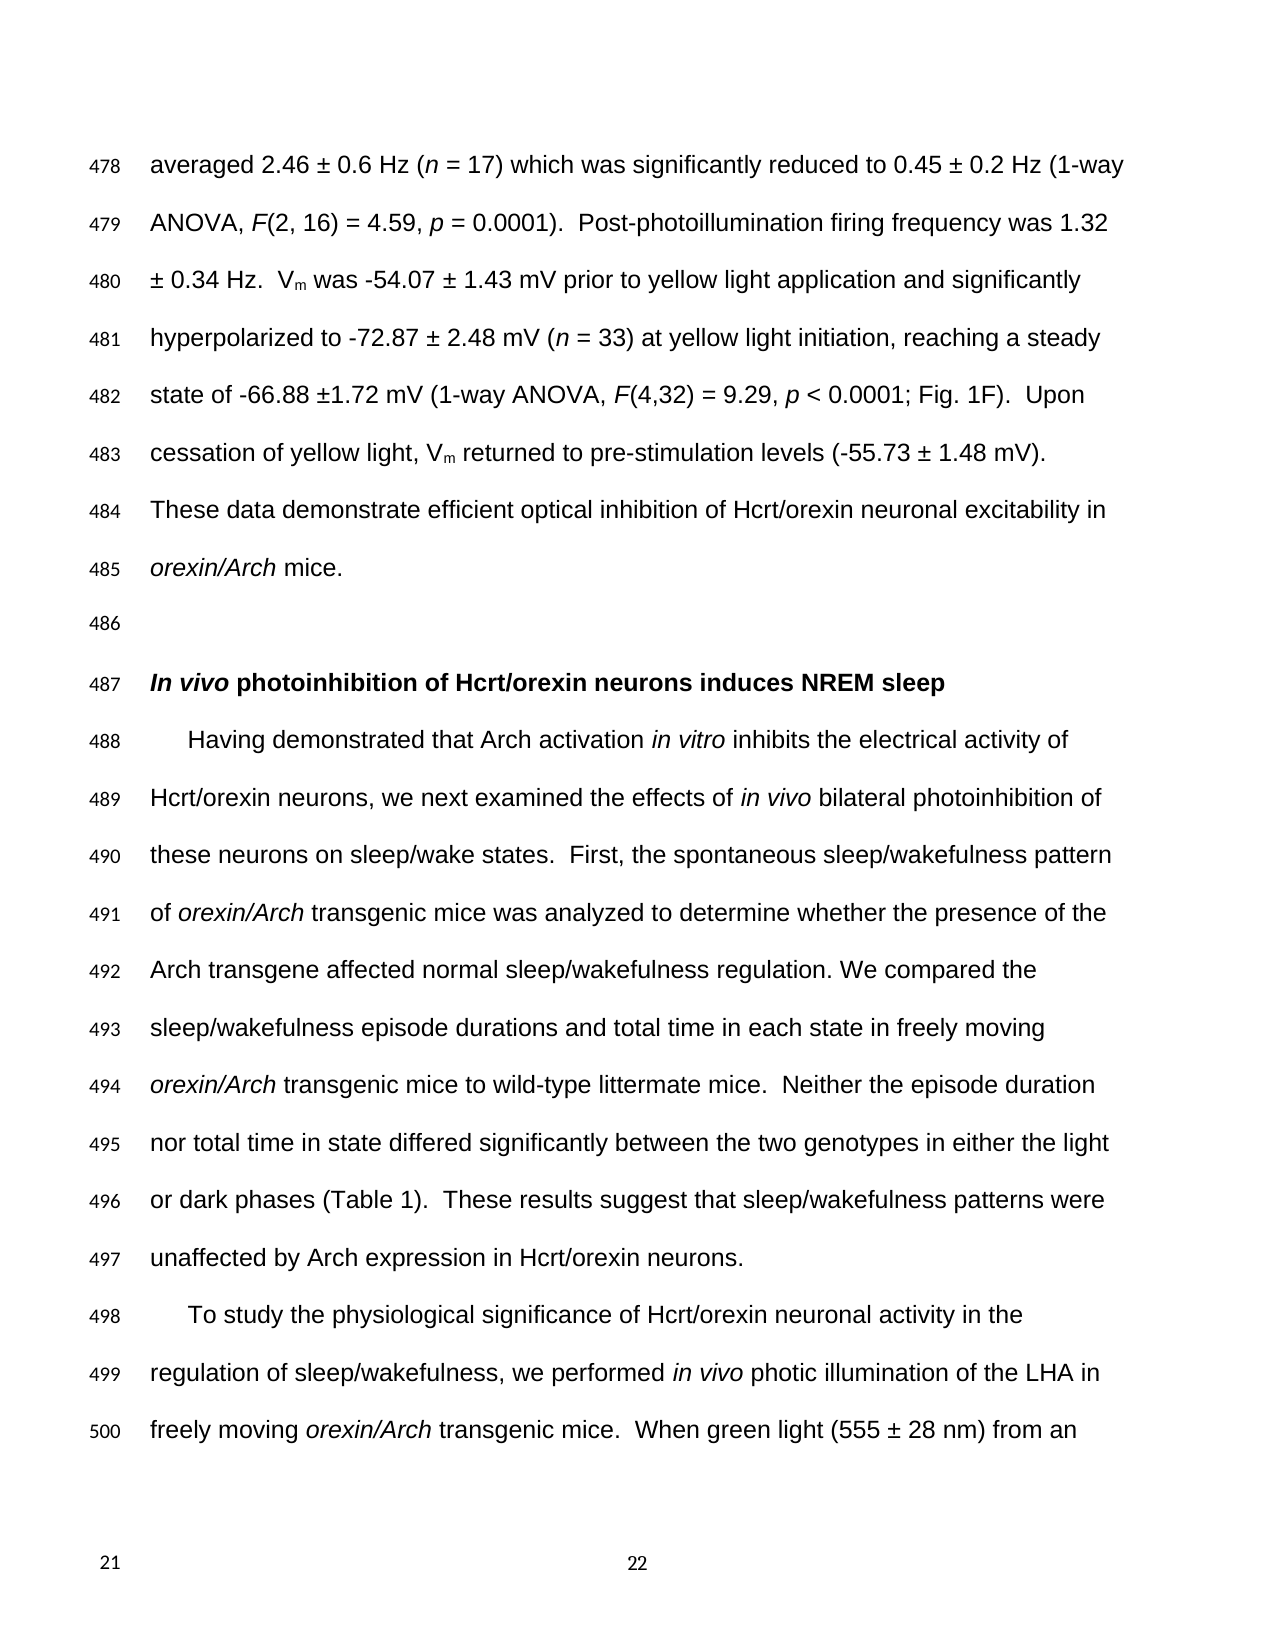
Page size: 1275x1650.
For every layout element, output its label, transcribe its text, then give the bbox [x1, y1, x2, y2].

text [150, 1300, 1125, 1444]
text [150, 150, 1125, 581]
text In vivo photoinhibition of Hcrt/orexin neurons induces NREM sleep [150, 667, 1125, 696]
text Having demonstrated that Arch activation in vitro inhibits the electrical activity of Hcrt/orexin neurons, we next examined the effects of in vivo bilateral photoinhibition of these neurons on sleep/wake states. First, the spontaneous sleep/wakefulness pattern of orexin/Arch transgenic mice was analyzed to determine whether the presence of the Arch transgene affected normal sleep/wakefulness regulation. We compared the sleep/wakefulness episode durations and total time in each state in freely moving orexin/Arch transgenic mice to wild-type littermate mice. Neither the episode duration nor total time in state differed significantly between the two genotypes in either the light or dark phases (Table 1). These results suggest that sleep/wakefulness patterns were unaffected by Arch expression in Hcrt/orexin neurons. [150, 725, 1125, 1271]
